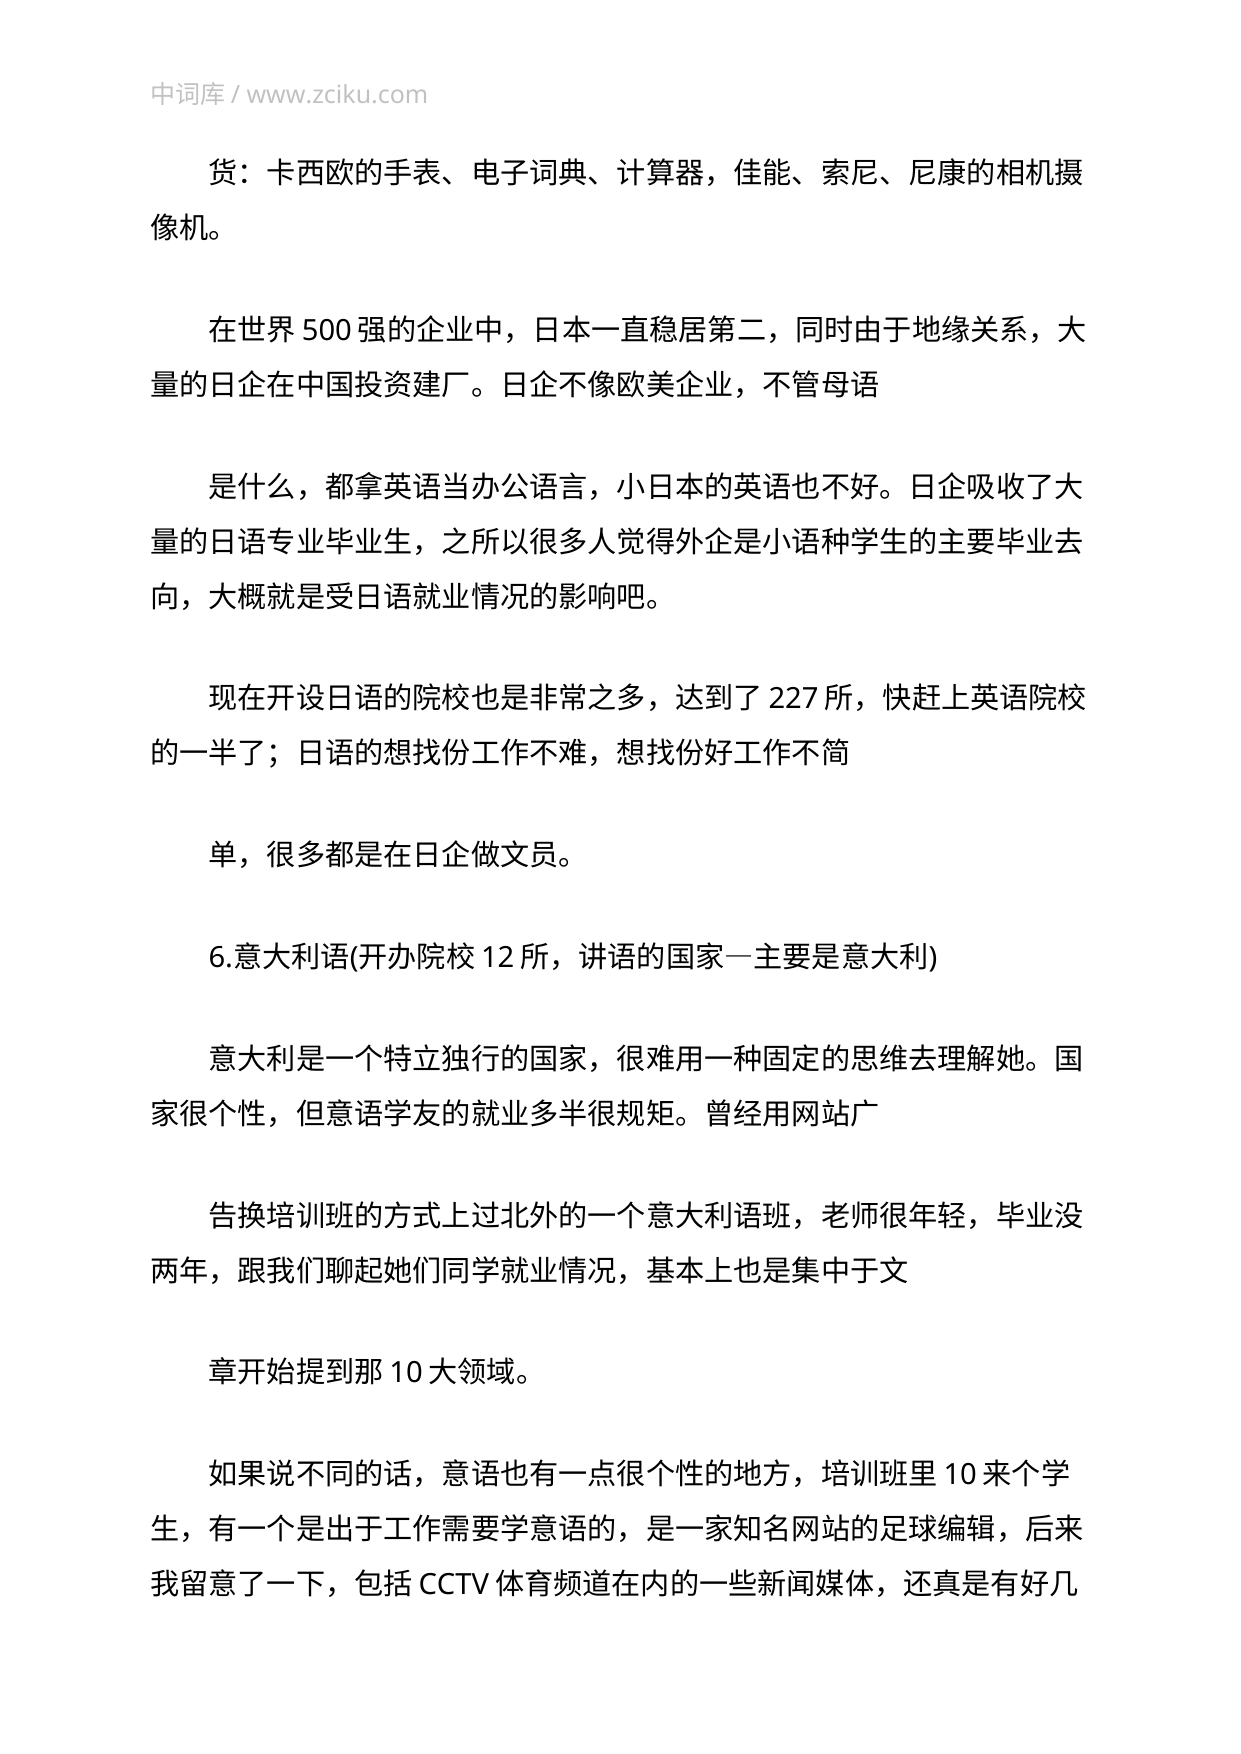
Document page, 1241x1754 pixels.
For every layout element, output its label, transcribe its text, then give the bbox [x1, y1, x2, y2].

text 意大利是一个特立独行的国家，很难用一种固定的思维去理解她。国家很个性，但意语学友的就业多半很规矩。曾经用网站广 [150, 1036, 1090, 1133]
text 是什么，都拿英语当办公语言，小日本的英语也不好。日企吸收了大量的日语专业毕业生，之所以很多人觉得外企是小语种学生的主要毕业去向，大概就是受日语就业情况的影响吧。 [150, 463, 1090, 616]
text 货：卡西欧的手表、电子词典、计算器，佳能、索尼、尼康的相机摄像机。 [150, 150, 1090, 247]
text 单，很多都是在日企做文员。 [150, 832, 1090, 874]
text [150, 1451, 1090, 1603]
text 章开始提到那10大领域。 [150, 1349, 1090, 1391]
text 现在开设日语的院校也是非常之多，达到了227所，快赶上英语院校的一半了；日语的想找份工作不难，想找份好工作不简 [150, 675, 1090, 772]
text 6.意大利语(开办院校12所，讲语的国家—主要是意大利) [150, 933, 1090, 976]
text 在世界500强的企业中，日本一直稳居第二，同时由于地缘关系，大量的日企在中国投资建厂。日企不像欧美企业，不管母语 [150, 307, 1090, 404]
text 告换培训班的方式上过北外的一个意大利语班，老师很年轻，毕业没两年，跟我们聊起她们同学就业情况，基本上也是集中于文 [150, 1192, 1090, 1289]
